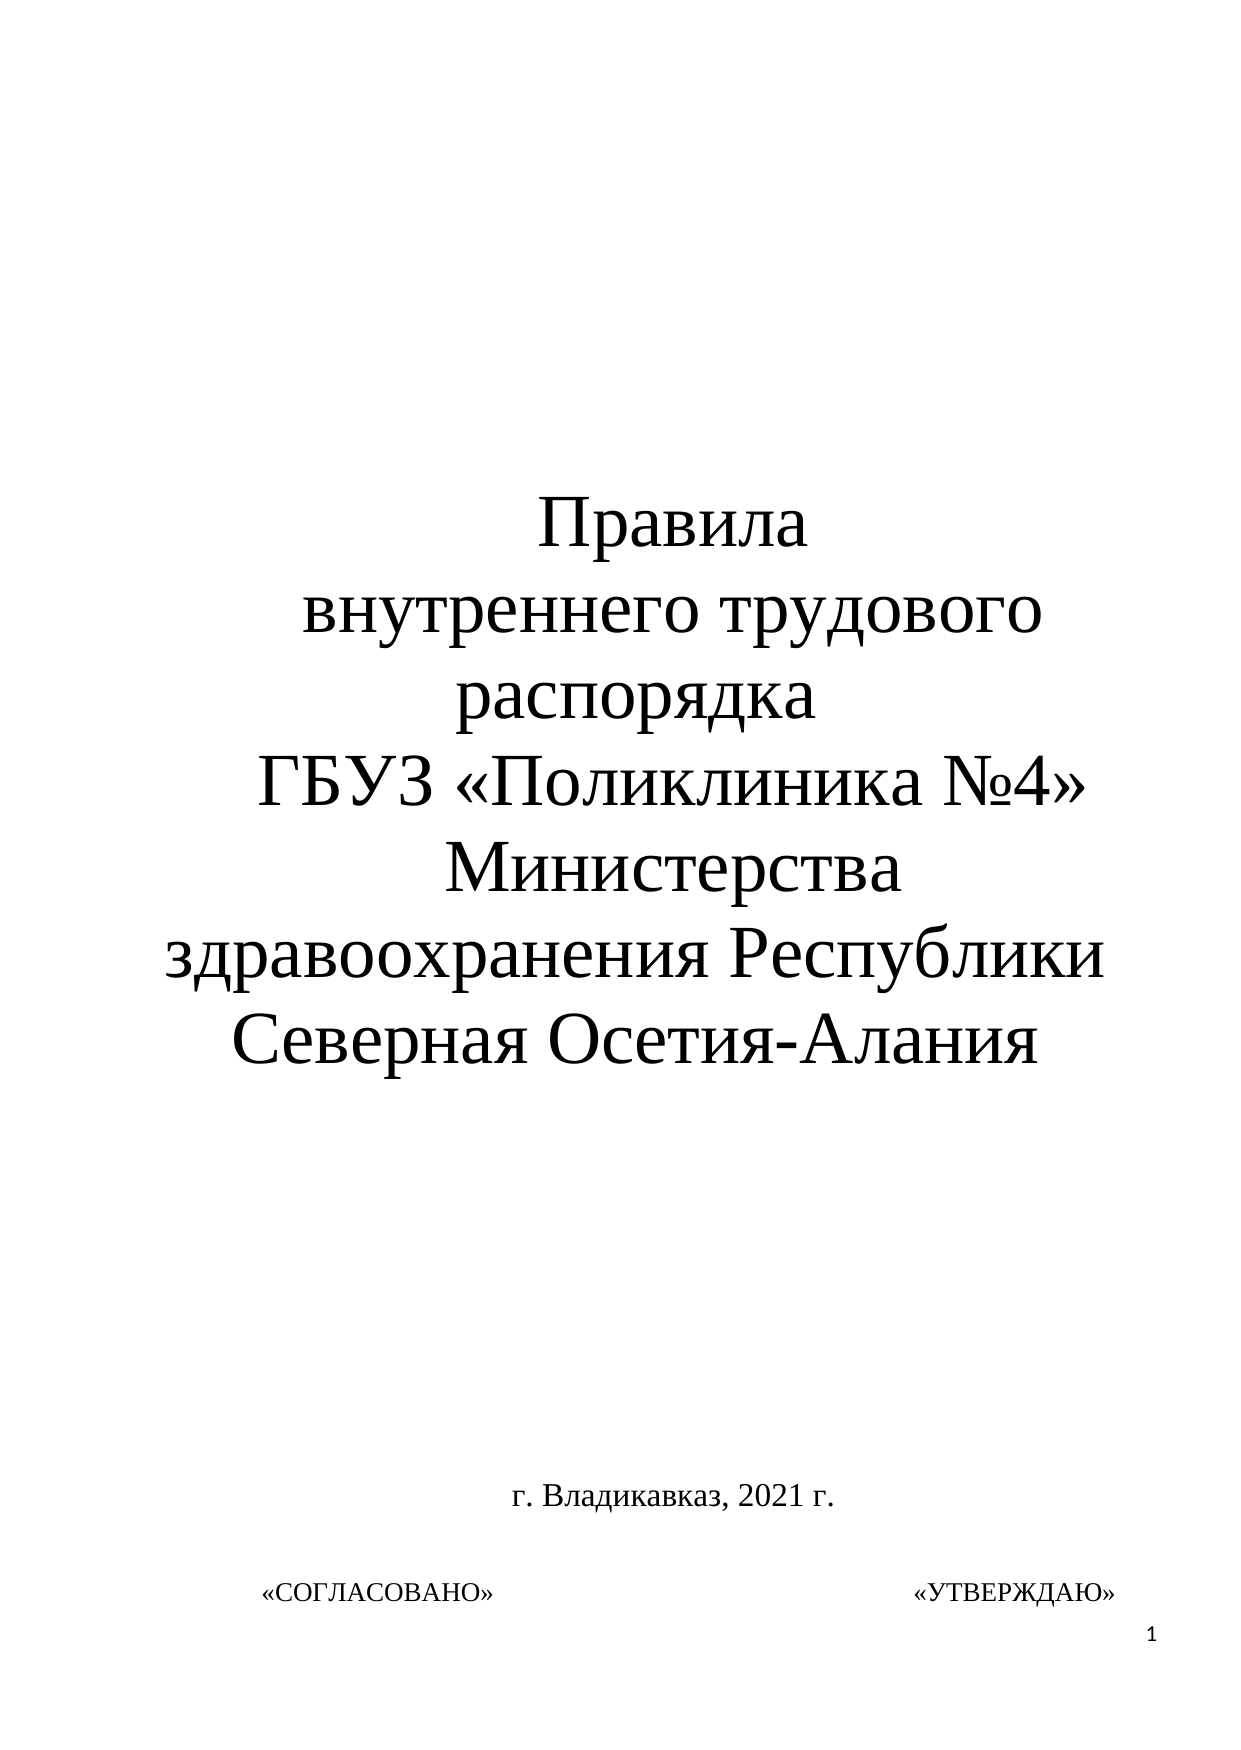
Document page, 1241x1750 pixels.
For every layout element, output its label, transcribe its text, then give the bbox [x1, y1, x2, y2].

text внутреннего трудового распорядка [114, 563, 1157, 735]
text Министерства здравоохранения Республики Северная Осетия-Алания [114, 821, 1157, 1080]
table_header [672, 1576, 1240, 1619]
text ГБУЗ «Поликлиника №4» [114, 735, 1157, 821]
text Правила [114, 476, 1157, 563]
text г. Владикавказ, 2021 г. [114, 1475, 1157, 1514]
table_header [115, 1576, 672, 1619]
